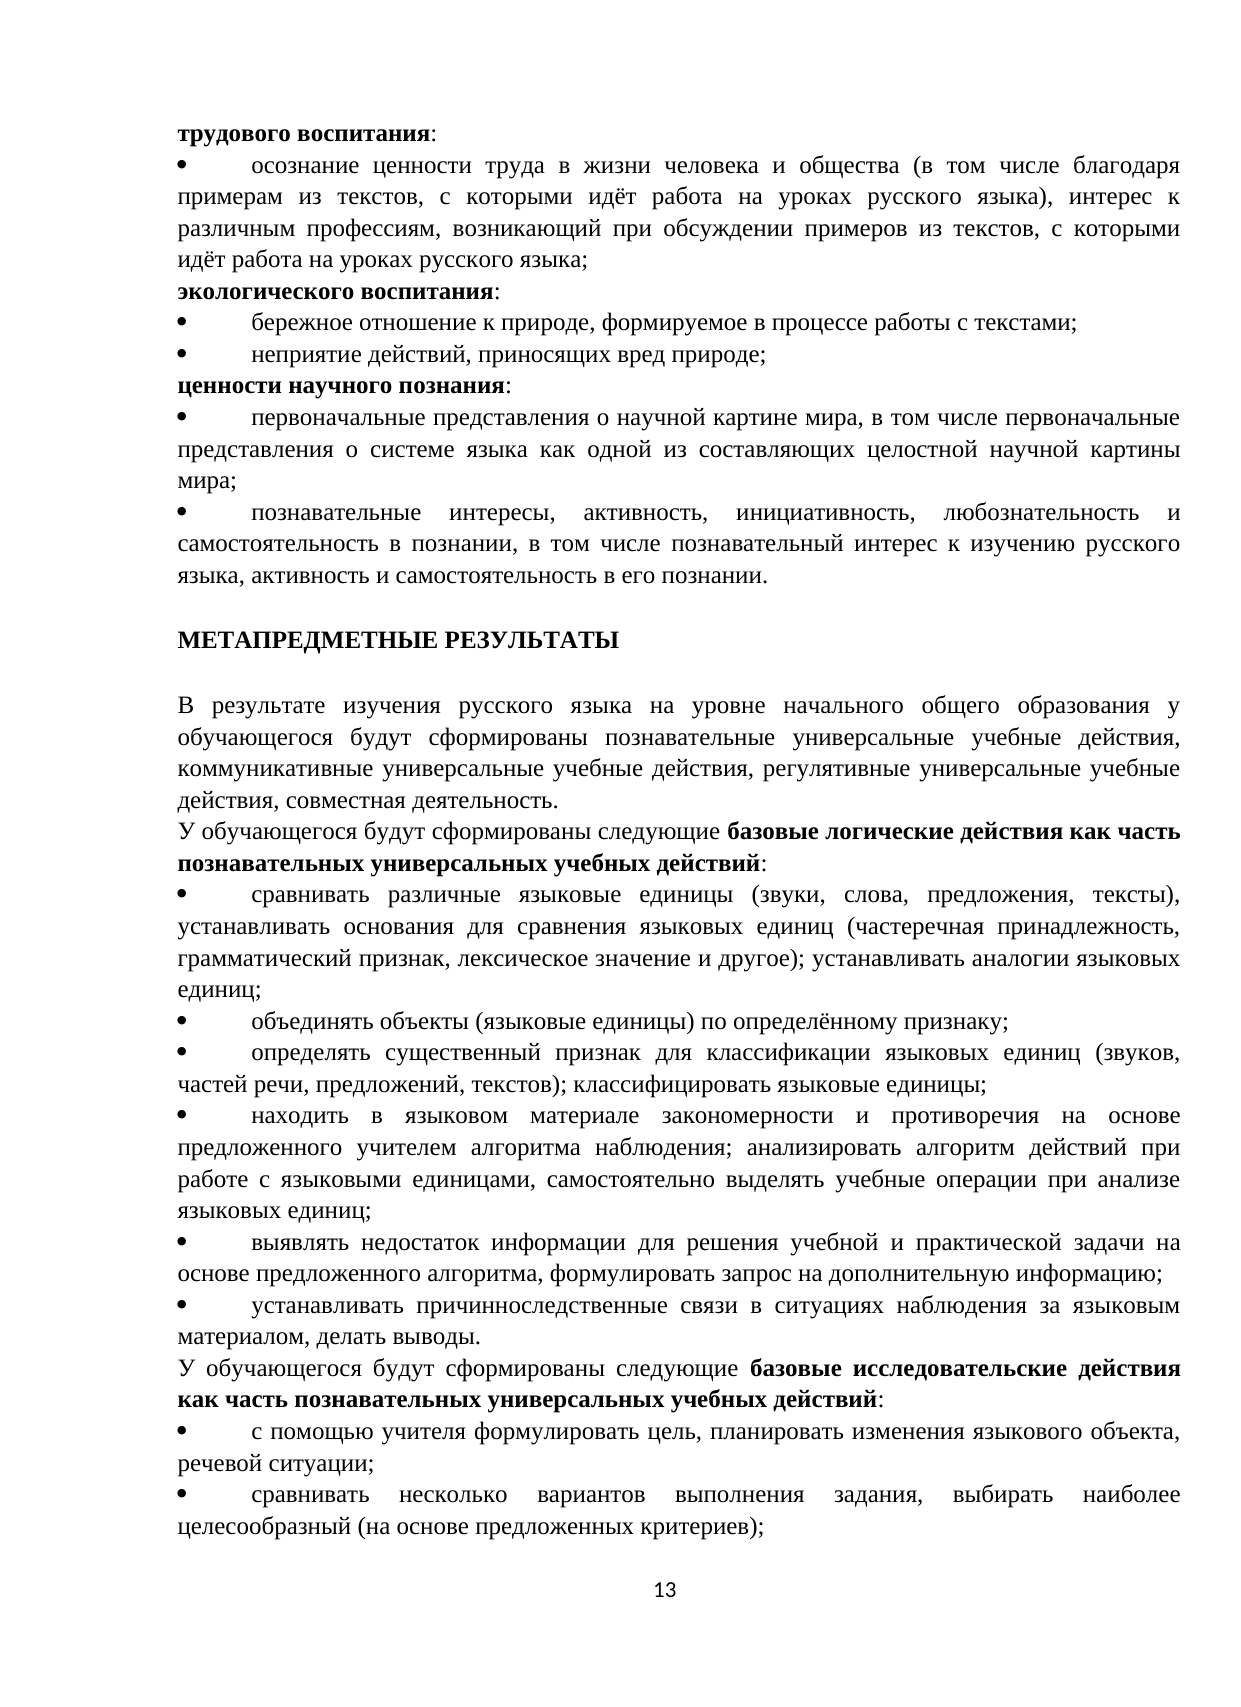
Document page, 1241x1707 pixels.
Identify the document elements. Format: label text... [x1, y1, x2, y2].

list объединять объекты (языковые единицы) по определённому признаку; [177, 1006, 1181, 1034]
text В результате изучения русского языка на уровне начального общего образования у обучающегося будут сформированы познавательные универсальные учебные действия, коммуникативные универсальные учебные действия, регулятивные универсальные учебные действия, совместная деятельность. [177, 690, 1181, 814]
text У обучающегося будут сформированы следующие базовые логические действия как часть познавательных универсальных учебных действий: [177, 816, 1181, 877]
list выявлять недостаток информации для решения учебной и практической задачи на основе предложенного алгоритма, формулировать запрос на дополнительную информацию; [177, 1227, 1181, 1287]
list с помощью учителя формулировать цель, планировать изменения языкового объекта, речевой ситуации; [177, 1416, 1181, 1476]
text У обучающегося будут сформированы следующие базовые исследовательские действия как часть познавательных универсальных учебных действий: [177, 1353, 1181, 1413]
text трудового воспитания: [177, 118, 1181, 147]
list бережное отношение к природе, формируемое в процессе работы с текстами; [177, 307, 1181, 336]
list сравнивать несколько вариантов выполнения задания, выбирать наиболее целесообразный (на основе предложенных критериев); [177, 1479, 1181, 1539]
list первоначальные представления о научной картине мира, в том числе первоначальные представления о системе языка как одной из составляющих целостной научной картины мира; [177, 402, 1181, 494]
list определять существенный признак для классификации языковых единиц (звуков, частей речи, предложений, текстов); классифицировать языковые единицы; [177, 1037, 1181, 1098]
text ценности научного познания: [177, 371, 1181, 399]
list находить в языковом материале закономерности и противоречия на основе предложенного учителем алгоритма наблюдения; анализировать алгоритм действий при работе с языковыми единицами, самостоятельно выделять учебные операции при анализе языковых единиц; [177, 1101, 1181, 1224]
list осознание ценности труда в жизни человека и общества (в том числе благодаря примерам из текстов, с которыми идёт работа на уроках русского языка), интерес к различным профессиям, возникающий при обсуждении примеров из текстов, с которыми идёт работа на уроках русского языка; [177, 150, 1181, 273]
text МЕТАПРЕДМЕТНЫЕ РЕЗУЛЬТАТЫ [177, 625, 1181, 654]
text экологического воспитания: [177, 276, 1181, 305]
list устанавливать причинноследственные связи в ситуациях наблюдения за языковым материалом, делать выводы. [177, 1290, 1181, 1350]
list познавательные интересы, активность, инициативность, любознательность и самостоятельность в познании, в том числе познавательный интерес к изучению русского языка, активность и самостоятельность в его познании. [177, 497, 1181, 589]
list неприятие действий, приносящих вред природе; [177, 339, 1181, 368]
list сравнивать различные языковые единицы (звуки, слова, предложения, тексты), устанавливать основания для сравнения языковых единиц (частеречная принадлежность, грамматический признак, лексическое значение и другое); устанавливать аналогии языковых единиц; [177, 879, 1181, 1003]
